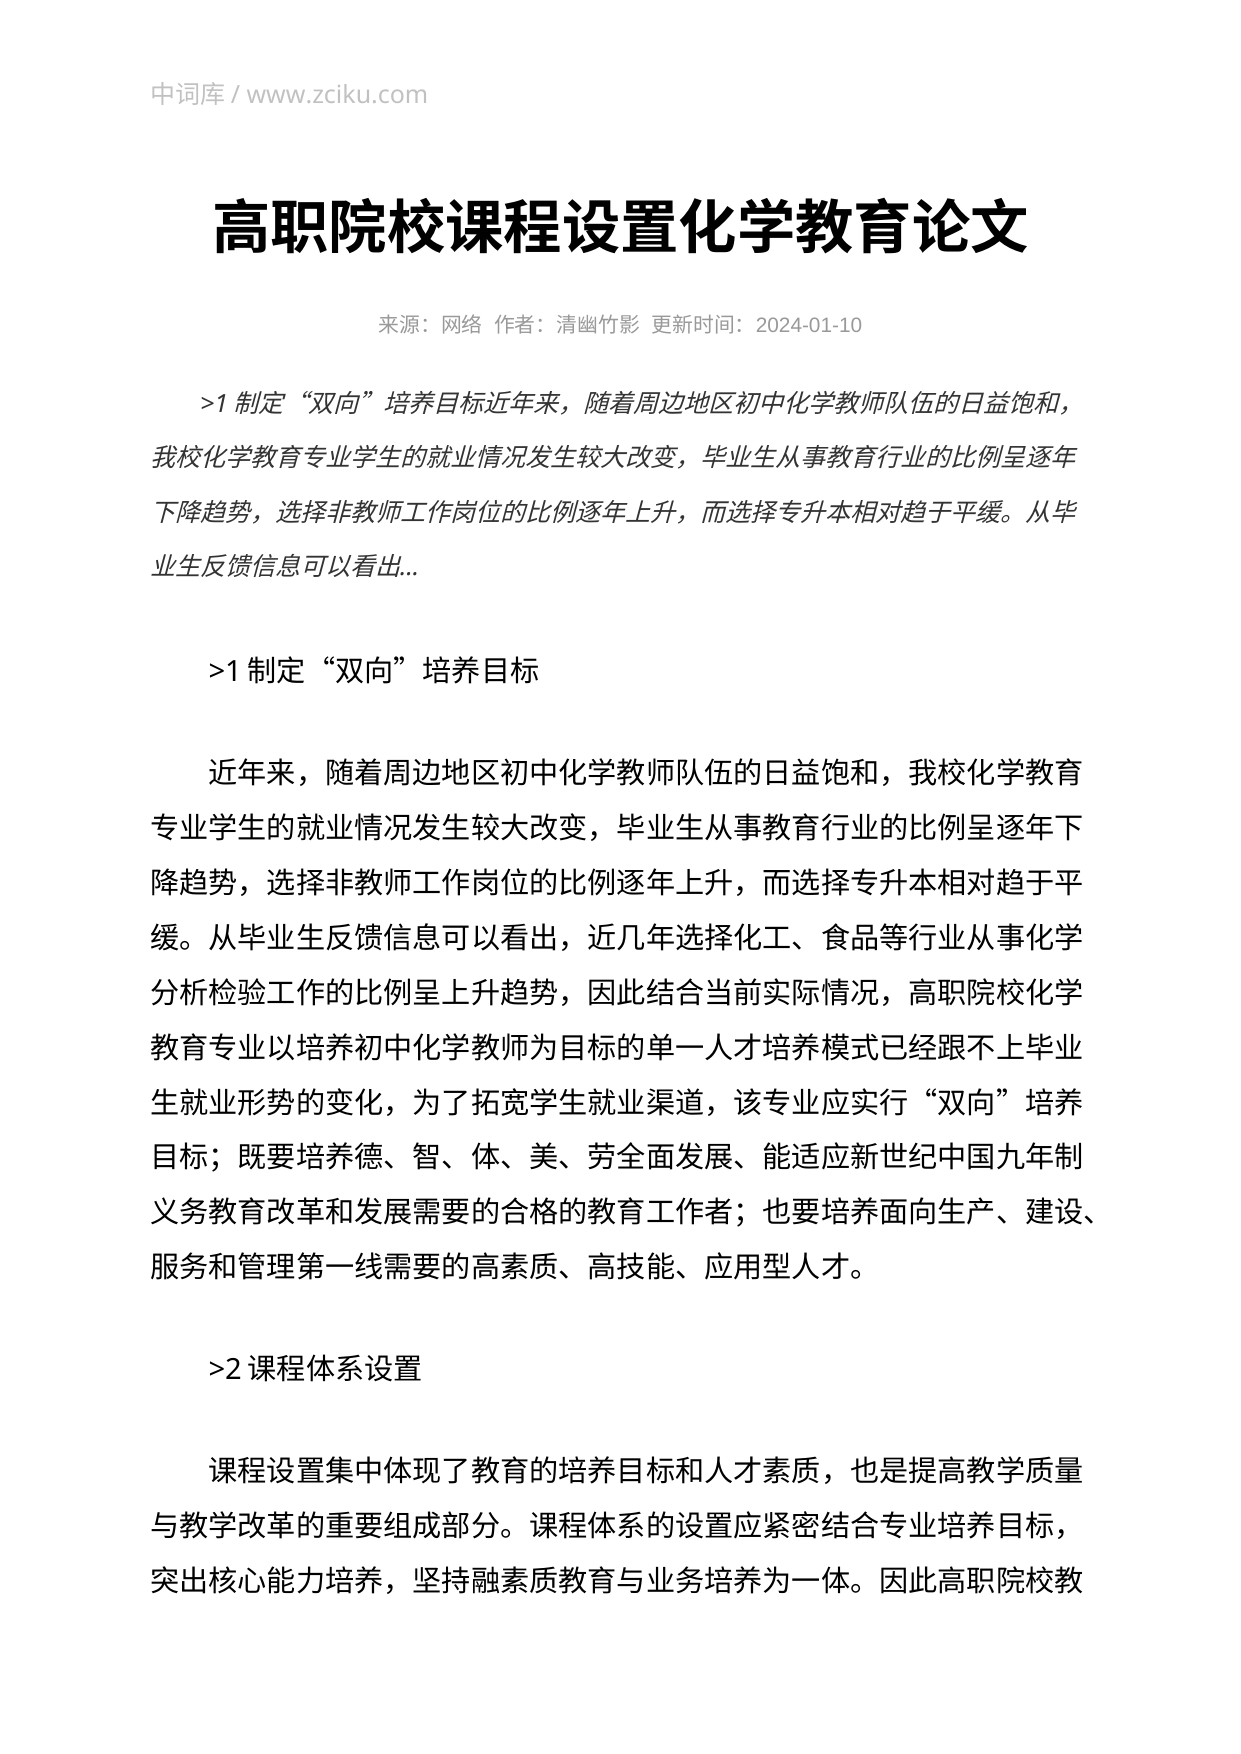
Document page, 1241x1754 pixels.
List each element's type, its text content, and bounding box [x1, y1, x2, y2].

text 近年来，随着周边地区初中化学教师队伍的日益饱和，我校化学教育专业学生的就业情况发生较大改变，毕业生从事教育行业的比例呈逐年下降趋势，选择非教师工作岗位的比例逐年上升，而选择专升本相对趋于平缓。从毕业生反馈信息可以看出，近几年选择化工、食品等行业从事化学分析检验工作的比例呈上升趋势，因此结合当前实际情况，高职院校化学教育专业以培养初中化学教师为目标的单一人才培养模式已经跟不上毕业生就业形势的变化，为了拓宽学生就业渠道，该专业应实行“双向”培养目标；既要培养德、智、体、美、劳全面发展、能适应新世纪中国九年制义务教育改革和发展需要的合格的教育工作者；也要培养面向生产、建设、服务和管理第一线需要的高素质、高技能、应用型人才。 [150, 750, 1090, 1286]
text 来源：网络 作者：清幽竹影 更新时间：2024-01-10 [150, 313, 1090, 337]
text >1制定“双向”培养目标近年来，随着周边地区初中化学教师队伍的日益饱和，我校化学教育专业学生的就业情况发生较大改变，毕业生从事教育行业的比例呈逐年下降趋势，选择非教师工作岗位的比例逐年上升，而选择专升本相对趋于平缓。从毕业生反馈信息可以看出... [150, 383, 1090, 583]
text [150, 1448, 1090, 1600]
subtitle 高职院校课程设置化学教育论文 [150, 181, 1090, 266]
text >2课程体系设置 [150, 1346, 1090, 1388]
text >1制定“双向”培养目标 [150, 648, 1090, 690]
